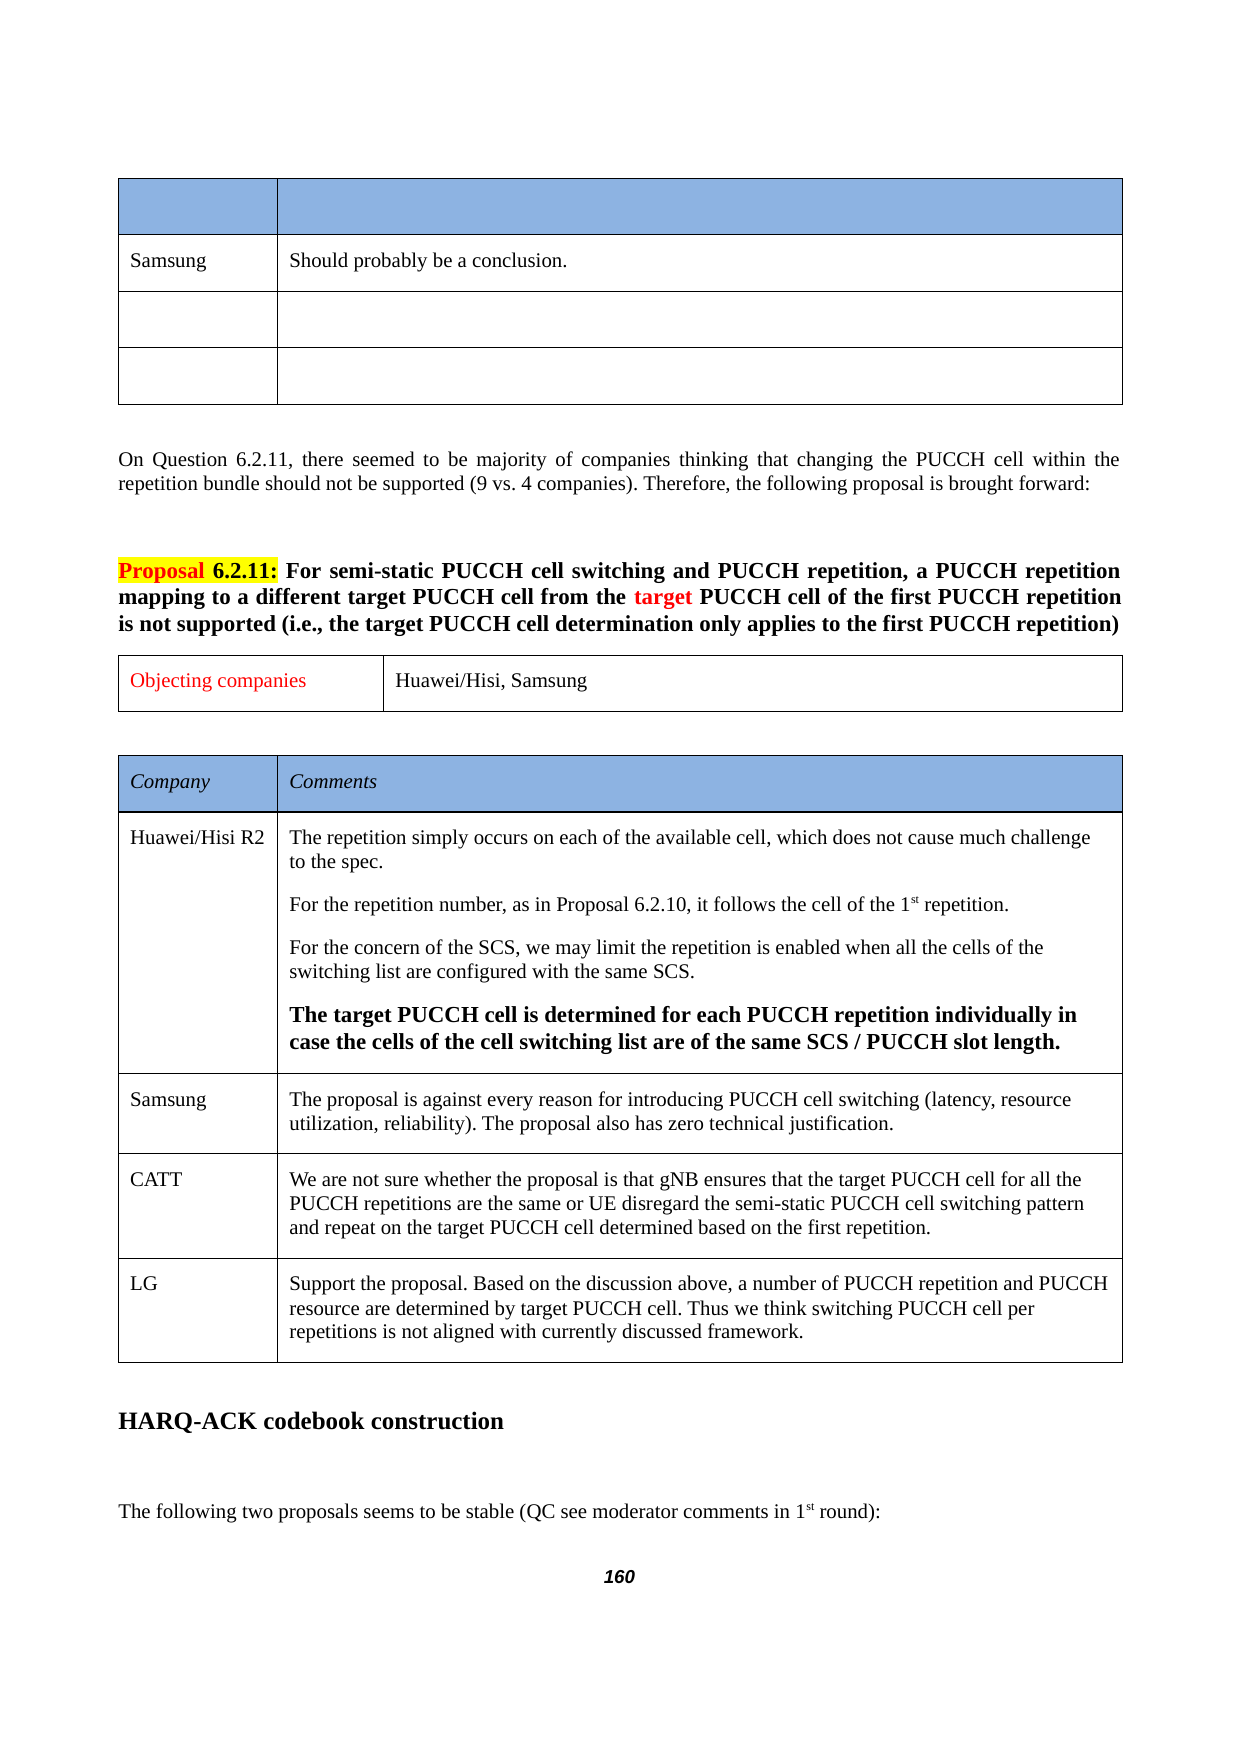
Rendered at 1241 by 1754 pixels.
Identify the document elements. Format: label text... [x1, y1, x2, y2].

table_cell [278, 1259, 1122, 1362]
text The following two proposals seems to be stable (QC see moderator comments in 1st round): [118, 1499, 1122, 1523]
text HARQ-ACK codebook construction [118, 1406, 1122, 1435]
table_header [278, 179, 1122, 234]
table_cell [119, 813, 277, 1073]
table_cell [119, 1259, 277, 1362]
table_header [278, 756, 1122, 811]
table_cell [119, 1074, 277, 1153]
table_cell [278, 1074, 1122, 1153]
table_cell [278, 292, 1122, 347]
list Proposal 6.2.11: For semi-static PUCCH cell switching and PUCCH repetition, a PUCCH repetition mapping to a different target PUCCH cell from the target PUCCH cell of the first PUCCH repetition is not supported (i.e., the target PUCCH cell determination only applies to the first PUCCH repetition) [118, 557, 1122, 636]
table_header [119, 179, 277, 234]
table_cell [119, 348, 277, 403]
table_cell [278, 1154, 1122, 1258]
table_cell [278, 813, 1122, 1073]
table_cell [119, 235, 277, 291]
text On Question 6.2.11, there seemed to be majority of companies thinking that changing the PUCCH cell within the repetition bundle should not be supported (9 vs. 4 companies). Therefore, the following proposal is brought forward: [118, 447, 1122, 495]
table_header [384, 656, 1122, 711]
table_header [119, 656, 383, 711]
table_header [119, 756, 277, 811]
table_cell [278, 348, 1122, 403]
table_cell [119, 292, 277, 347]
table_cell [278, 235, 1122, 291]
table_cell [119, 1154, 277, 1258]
